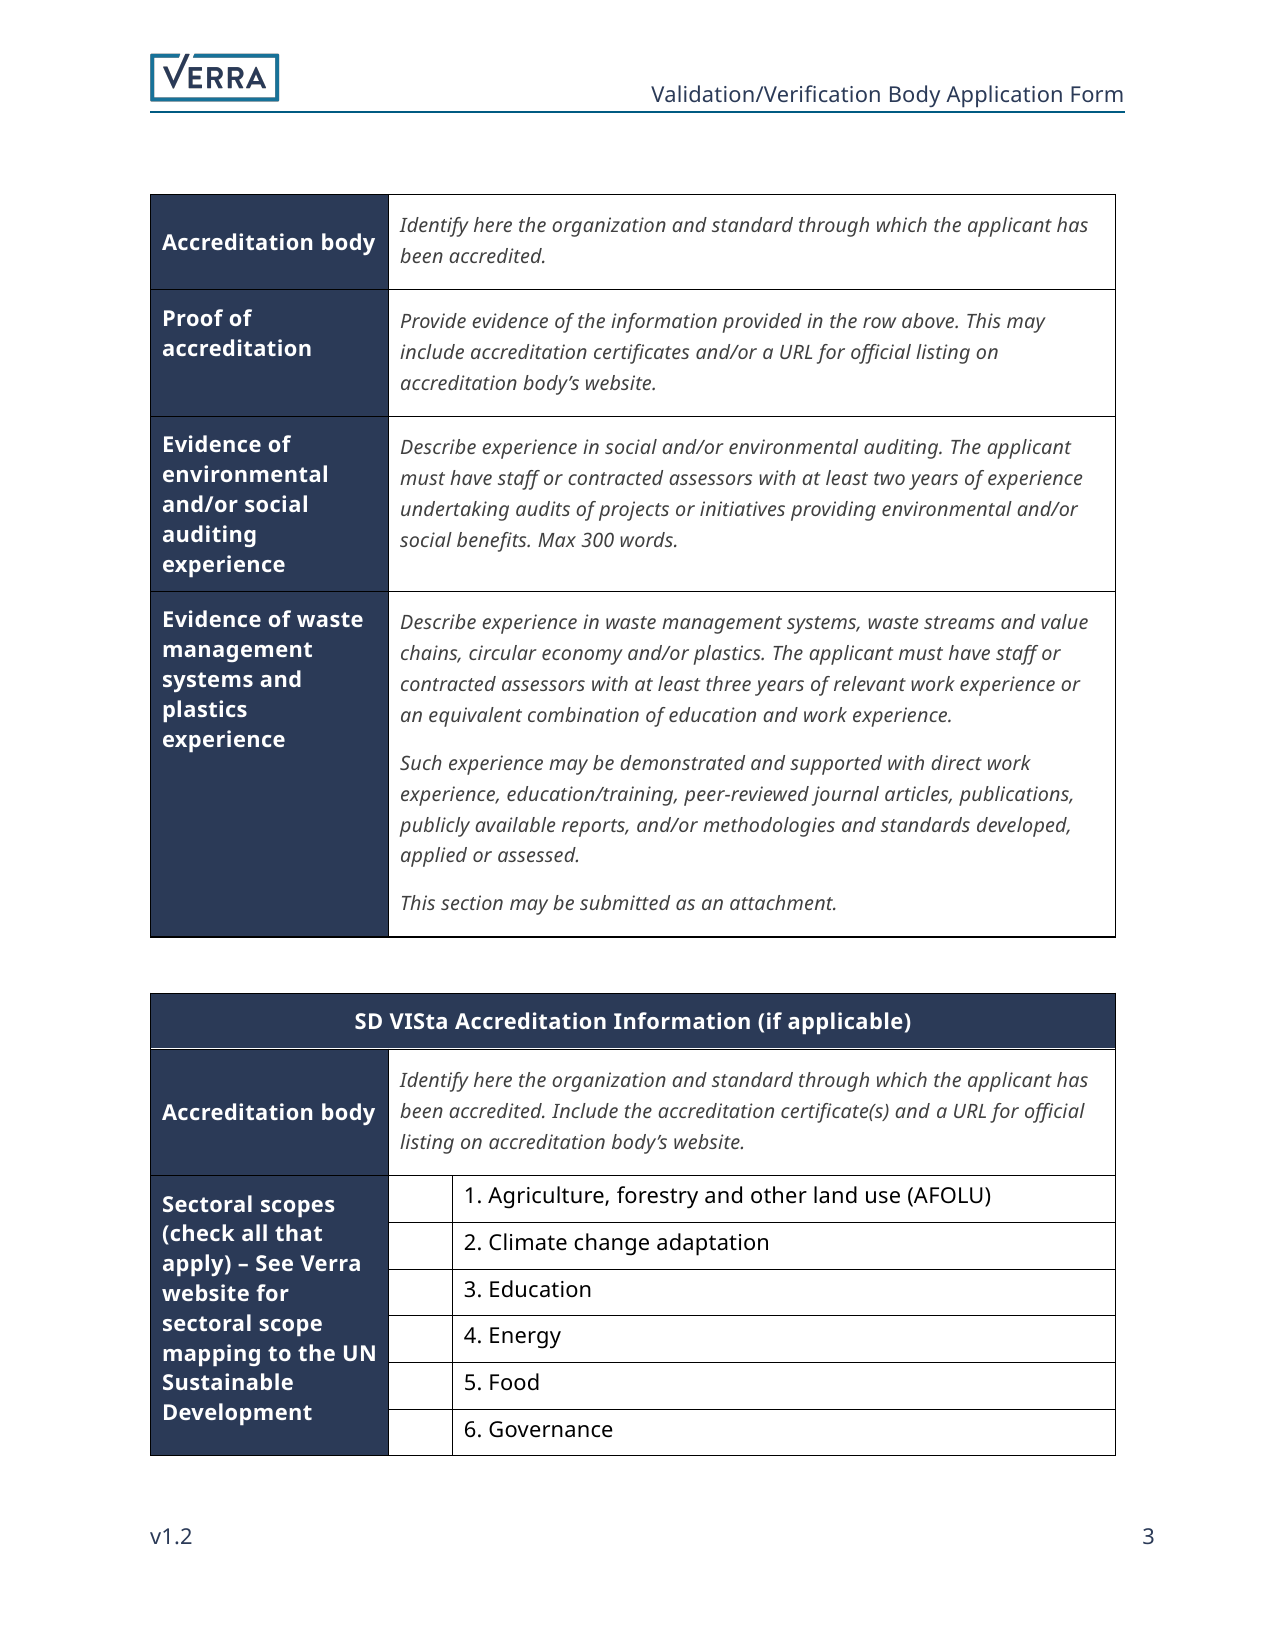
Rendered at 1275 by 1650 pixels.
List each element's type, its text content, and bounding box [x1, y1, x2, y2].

table_cell 4. Energy [453, 1316, 1115, 1362]
table_cell 6. Governance [453, 1410, 1115, 1455]
table_cell [389, 1316, 452, 1362]
table_cell Accreditation body [151, 1050, 388, 1175]
table_cell Sectoral scopes (check all that apply) – See Verra website for sectoral scope mapping to the UN Sustainable Development Goals [151, 1176, 388, 1455]
table_cell 2. Climate change adaptation [453, 1223, 1115, 1268]
table_cell Provide evidence of the information provided in the row above. This may include accreditation certificates and/or a URL for official listing on accreditation body’s website. [389, 290, 1115, 416]
table_cell [389, 1223, 452, 1268]
table_cell Identify here the organization and standard through which the applicant has been accredited. Include the accreditation certificate(s) and a URL for official listing on accreditation body’s website. [389, 1050, 1115, 1175]
table_cell Accreditation body [151, 195, 388, 289]
table_cell [389, 1270, 452, 1315]
table_cell [389, 1176, 452, 1222]
table_cell Proof of accreditation [151, 290, 388, 416]
table_cell [389, 1410, 452, 1455]
table_cell 5. Food [453, 1363, 1115, 1408]
table_cell Evidence of environmental and/or social auditing experience [151, 417, 388, 591]
table_cell [389, 1363, 452, 1408]
table_cell Evidence of waste management systems and plastics experience [151, 592, 388, 936]
table_cell 1. Agriculture, forestry and other land use (AFOLU) [453, 1176, 1115, 1222]
table_cell Identify here the organization and standard through which the applicant has been accredited. [389, 195, 1115, 289]
picture [142, 45, 287, 102]
table_cell 3. Education [453, 1270, 1115, 1315]
table_cell Describe experience in waste management systems, waste streams and value chains, circular economy and/or plastics. The applicant must have staff or contracted assessors with at least three years of relevant work experience or an equivalent combination of education and work experience. Such experience may be demonstrated and supported with direct work experience, education/training, peer-reviewed journal articles, publications, publicly available reports, and/or methodologies and standards developed, applied or assessed. This section may be submitted as an attachment. [389, 592, 1115, 936]
table_cell Describe experience in social and/or environmental auditing. The applicant must have staff or contracted assessors with at least two years of experience undertaking audits of projects or initiatives providing environmental and/or social benefits. Max 300 words. [389, 417, 1115, 591]
table_header SD VISta Accreditation Information (if applicable) [151, 994, 1115, 1048]
